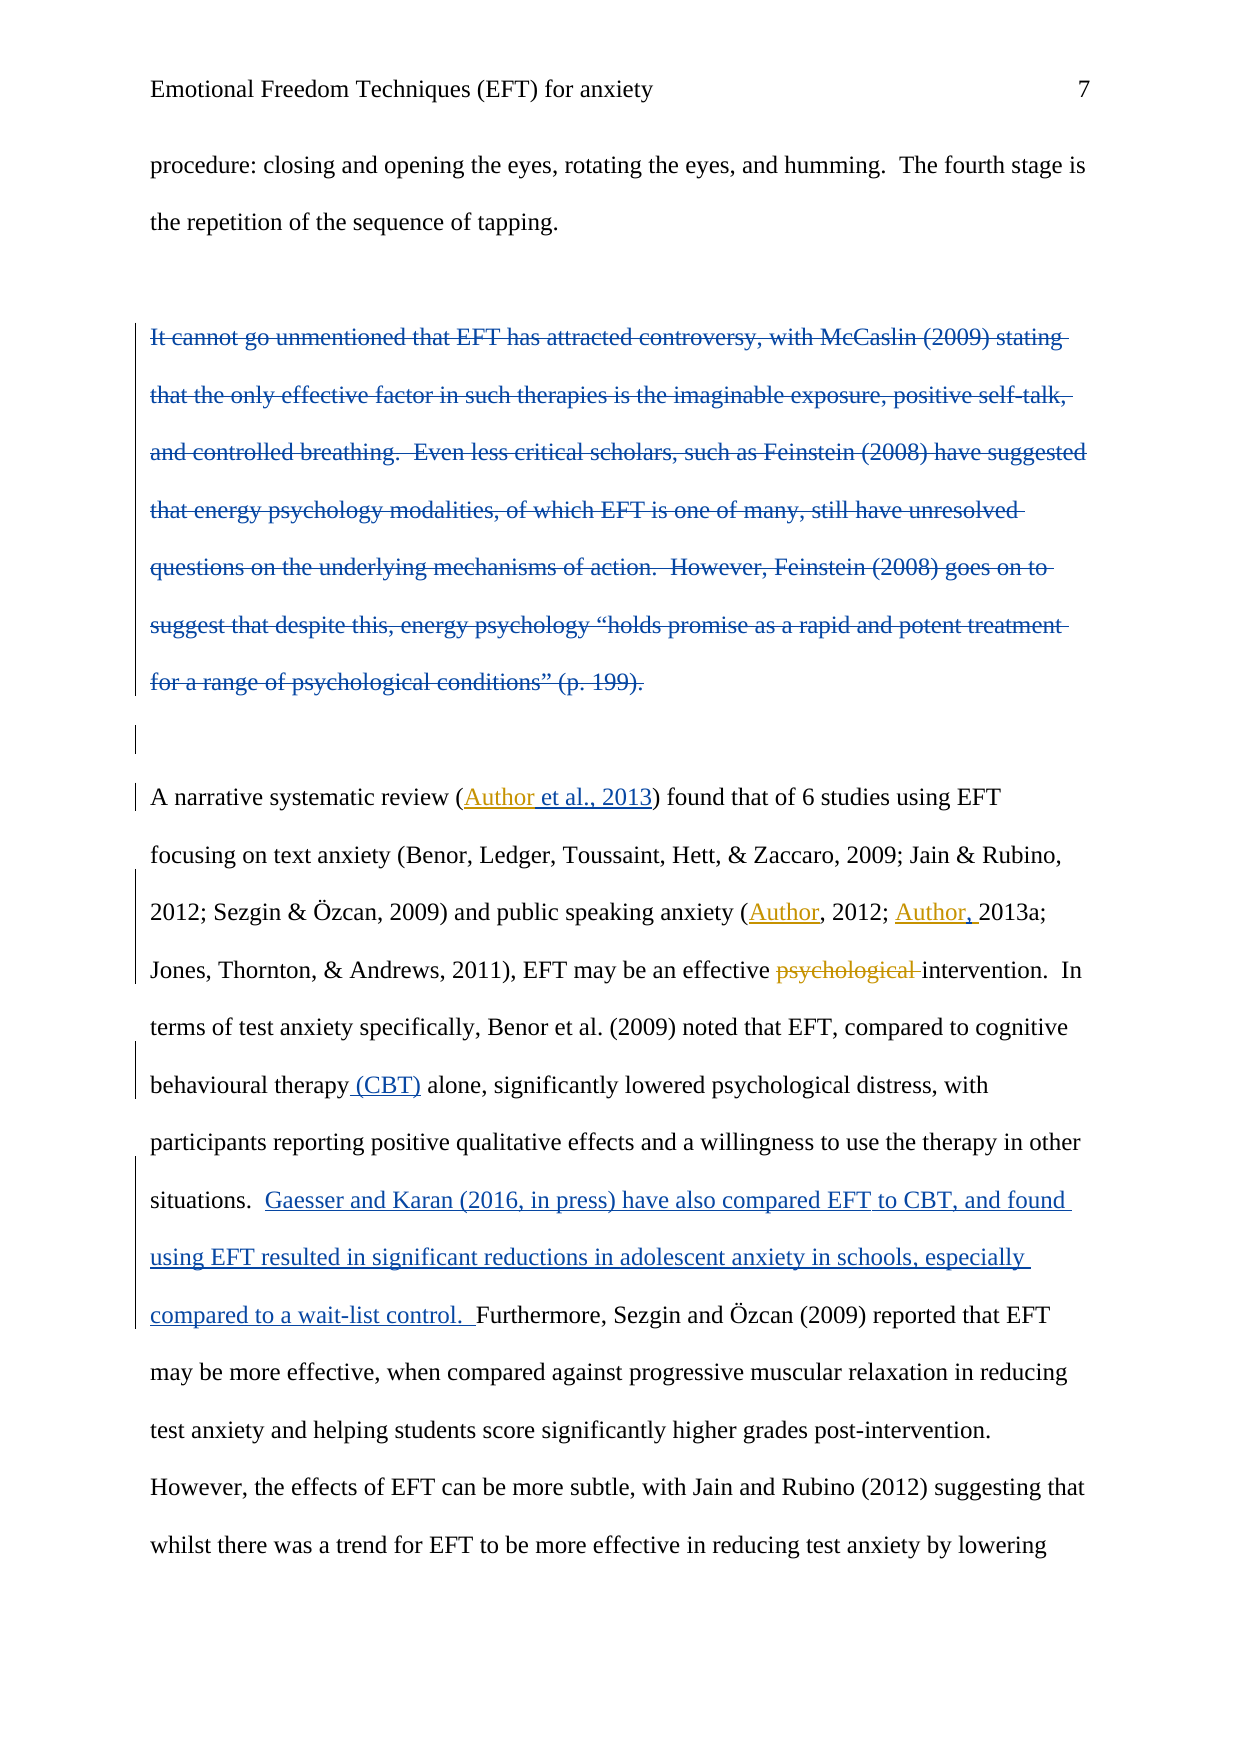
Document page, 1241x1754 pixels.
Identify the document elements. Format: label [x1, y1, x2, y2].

text [150, 782, 1090, 1559]
text [150, 150, 1090, 236]
